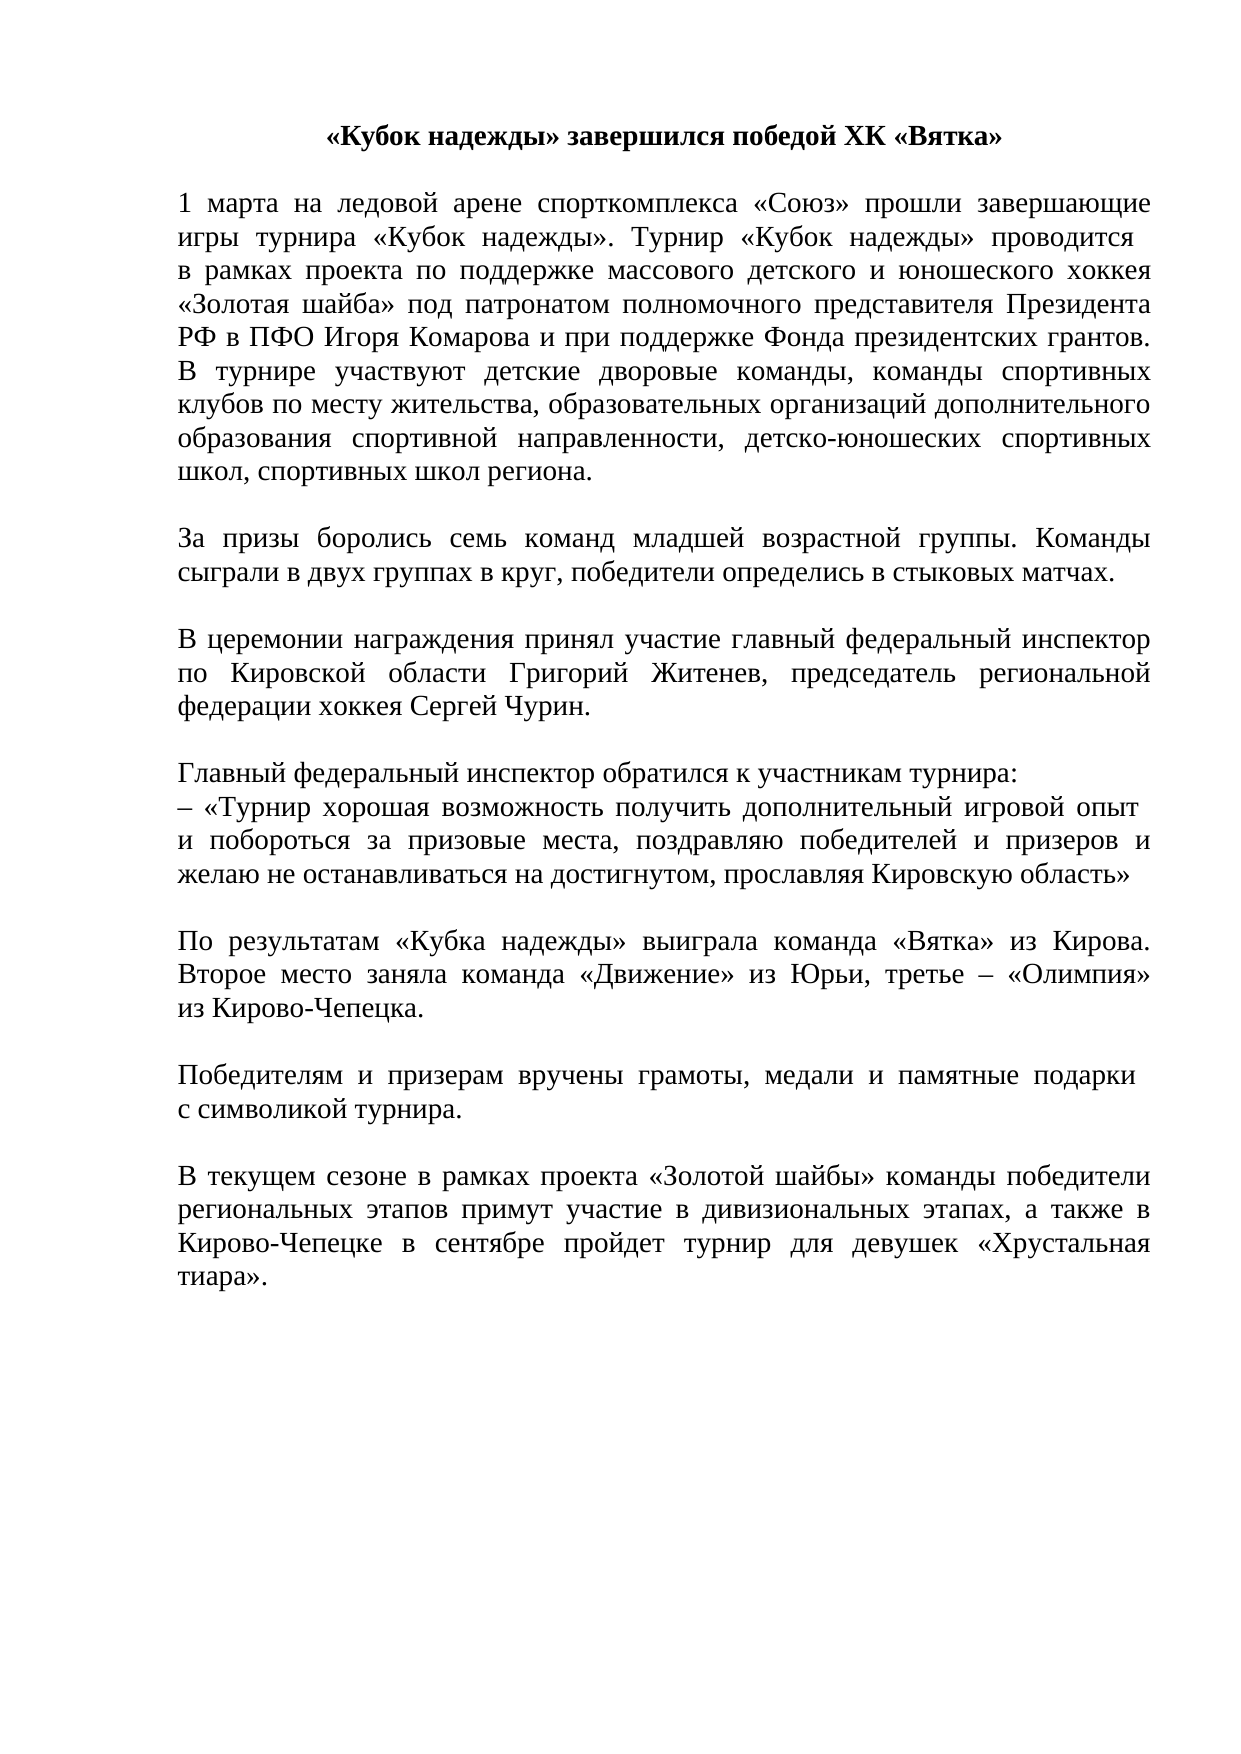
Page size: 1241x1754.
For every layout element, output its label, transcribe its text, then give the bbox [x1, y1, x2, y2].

text За призы боролись семь команд младшей возрастной группы. Команды сыграли в двух группах в круг, победители определись в стыковых матчах. [177, 521, 1152, 588]
text – «Турнир хорошая возможность получить дополнительный игровой опыт и побороться за призовые места, поздравляю победителей и призеров и желаю не останавливаться на достигнутом, прославляя Кировскую область» [177, 789, 1152, 889]
text Победителям и призерам вручены грамоты, медали и памятные подарки с символикой турнира. [177, 1057, 1152, 1124]
text В текущем сезоне в рамках проекта «Золотой шайбы» команды победители региональных этапов примут участие в дивизиональных этапах, а также в Кирово-Чепецке в сентябре пройдет турнир для девушек «Хрустальная тиара». [177, 1158, 1152, 1292]
text Главный федеральный инспектор обратился к участникам турнира: [177, 755, 1152, 789]
text В церемонии награждения принял участие главный федеральный инспектор по Кировской области Григорий Житенев, председатель региональной федерации хоккея Сергей Чурин. [177, 621, 1152, 722]
text 1 марта на ледовой арене спорткомплекса «Союз» прошли завершающие игры турнира «Кубок надежды». Турнир «Кубок надежды» проводится в рамках проекта по поддержке массового детского и юношеского хоккея «Золотая шайба» под патронатом полномочного представителя Президента РФ в ПФО Игоря Комарова и при поддержке Фонда президентских грантов. В турнире участвуют детские дворовые команды, команды спортивных клубов по месту жительства, образовательных организаций дополнительного образования спортивной направленности, детско-юношеских спортивных школ, спортивных школ региона. [177, 185, 1152, 487]
text «Кубок надежды» завершился победой ХК «Вятка» [177, 118, 1152, 152]
text По результатам «Кубка надежды» выиграла команда «Вятка» из Кирова. Второе место заняла команда «Движение» из Юрьи, третье – «Олимпия» из Кирово-Чепецка. [177, 923, 1152, 1024]
